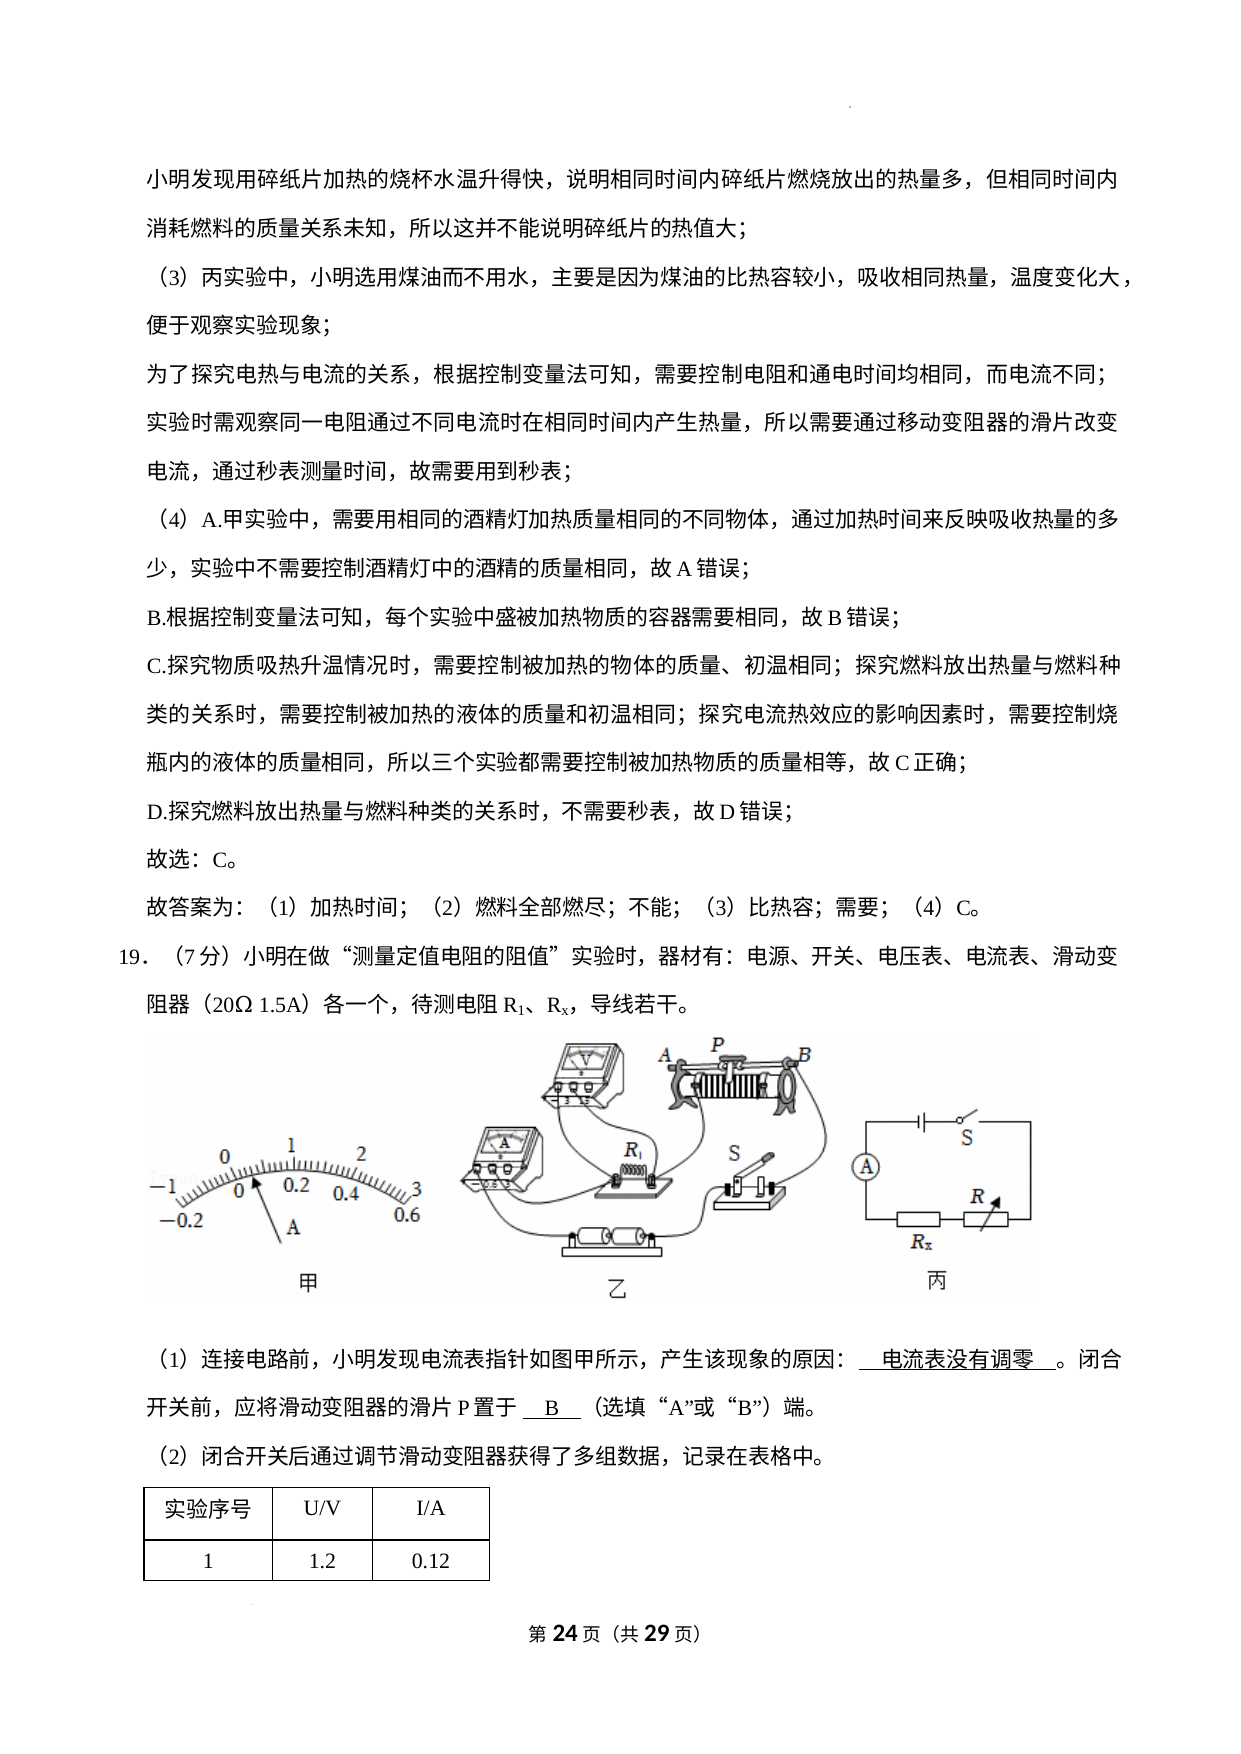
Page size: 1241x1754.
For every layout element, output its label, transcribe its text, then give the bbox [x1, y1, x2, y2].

table_header I/A [373, 1488, 489, 1539]
text （4）A.甲实验中，需要用相同的酒精灯加热质量相同的不同物体，通过加热时间来反映吸收热量的多少，实验中不需要控制酒精灯中的酒精的质量相同，故A错误； [147, 502, 1122, 583]
text 故选：C。 [147, 842, 1122, 874]
table_header U/V [273, 1488, 372, 1539]
text 19．（7分）小明在做“测量定值电阻的阻值”实验时，器材有：电源、开关、电压表、电流表、滑动变阻器（20Ω 1.5A）各一个，待测电阻R1、Rx，导线若干。 [118, 938, 1122, 1019]
text C.探究物质吸热升温情况时，需要控制被加热的物体的质量、初温相同；探究燃料放出热量与燃料种类的关系时，需要控制被加热的液体的质量和初温相同；探究电流热效应的影响因素时，需要控制烧瓶内的液体的质量相同，所以三个实验都需要控制被加热物质的质量相等，故C正确； [147, 647, 1122, 777]
table_header 实验序号 [145, 1488, 272, 1539]
text 小明发现用碎纸片加热的烧杯水温升得快，说明相同时间内碎纸片燃烧放出的热量多，但相同时间内消耗燃料的质量关系未知，所以这并不能说明碎纸片的热值大； [147, 162, 1122, 243]
table_cell 1 [145, 1541, 272, 1580]
text （1）连接电路前，小明发现电流表指针如图甲所示，产生该现象的原因： 电流表没有调零 。闭合开关前，应将滑动变阻器的滑片P置于 B （选填“A”或“B”）端。 [147, 1341, 1122, 1422]
text B.根据控制变量法可知，每个实验中盛被加热物质的容器需要相同，故B错误； [147, 599, 1122, 632]
text （3）丙实验中，小明选用煤油而不用水，主要是因为煤油的比热容较小，吸收相同热量，温度变化大，便于观察实验现象； [147, 259, 1122, 340]
table_cell 1.2 [273, 1541, 372, 1580]
text 故答案为：（1）加热时间；（2）燃料全部燃尽；不能；（3）比热容；需要；（4）C。 [147, 890, 1122, 922]
text 为了探究电热与电流的关系，根据控制变量法可知，需要控制电阻和通电时间均相同，而电流不同；实验时需观察同一电阻通过不同电流时在相同时间内产生热量，所以需要通过移动变阻器的滑片改变电流，通过秒表测量时间，故需要用到秒表； [147, 356, 1122, 486]
text D.探究燃料放出热量与燃料种类的关系时，不需要秒表，故D错误； [147, 793, 1122, 826]
text （2）闭合开关后通过调节滑动变阻器获得了多组数据，记录在表格中。 [147, 1438, 1122, 1471]
picture [146, 1035, 1033, 1301]
table_cell 0.12 [373, 1541, 489, 1580]
